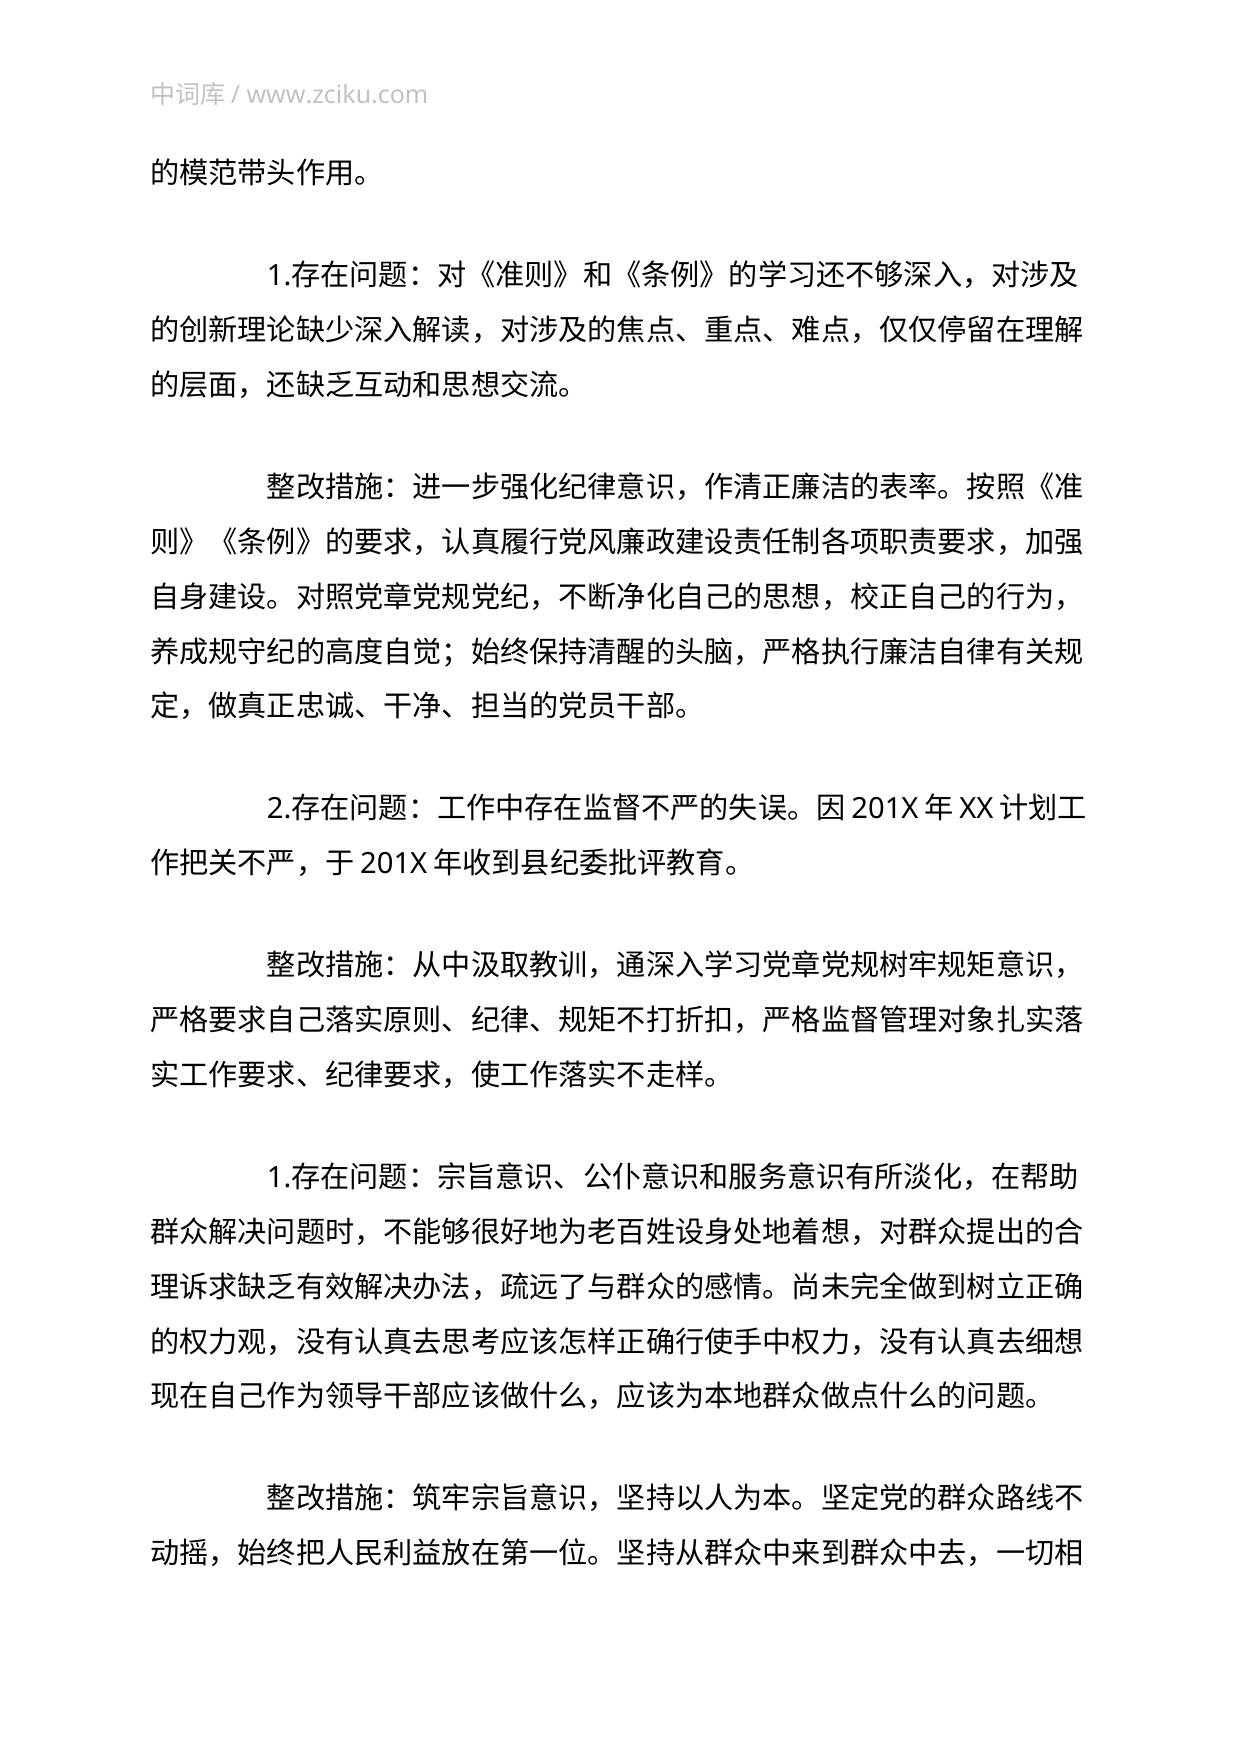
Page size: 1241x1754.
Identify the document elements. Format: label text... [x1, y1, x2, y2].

text 整改措施：从中汲取教训，通深入学习党章党规树牢规矩意识，严格要求自己落实原则、纪律、规矩不打折扣，严格监督管理对象扎实落实工作要求、纪律要求，使工作落实不走样。 [150, 942, 1090, 1094]
text 整改措施：进一步强化纪律意识，作清正廉洁的表率。按照《准则》《条例》的要求，认真履行党风廉政建设责任制各项职责要求，加强自身建设。对照党章党规党纪，不断净化自己的思想，校正自己的行为，养成规守纪的高度自觉；始终保持清醒的头脑，严格执行廉洁自律有关规定，做真正忠诚、干净、担当的党员干部。 [150, 463, 1090, 725]
text 1.存在问题：对《准则》和《条例》的学习还不够深入，对涉及的创新理论缺少深入解读，对涉及的焦点、重点、难点，仅仅停留在理解的层面，还缺乏互动和思想交流。 [150, 252, 1090, 404]
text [150, 1475, 1090, 1572]
text 2.存在问题：工作中存在监督不严的失误。因201X年XX计划工作把关不严，于201X年收到县纪委批评教育。 [150, 785, 1090, 882]
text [150, 150, 1090, 192]
text 1.存在问题：宗旨意识、公仆意识和服务意识有所淡化，在帮助群众解决问题时，不能够很好地为老百姓设身处地着想，对群众提出的合理诉求缺乏有效解决办法，疏远了与群众的感情。尚未完全做到树立正确的权力观，没有认真去思考应该怎样正确行使手中权力，没有认真去细想现在自己作为领导干部应该做什么，应该为本地群众做点什么的问题。 [150, 1153, 1090, 1415]
